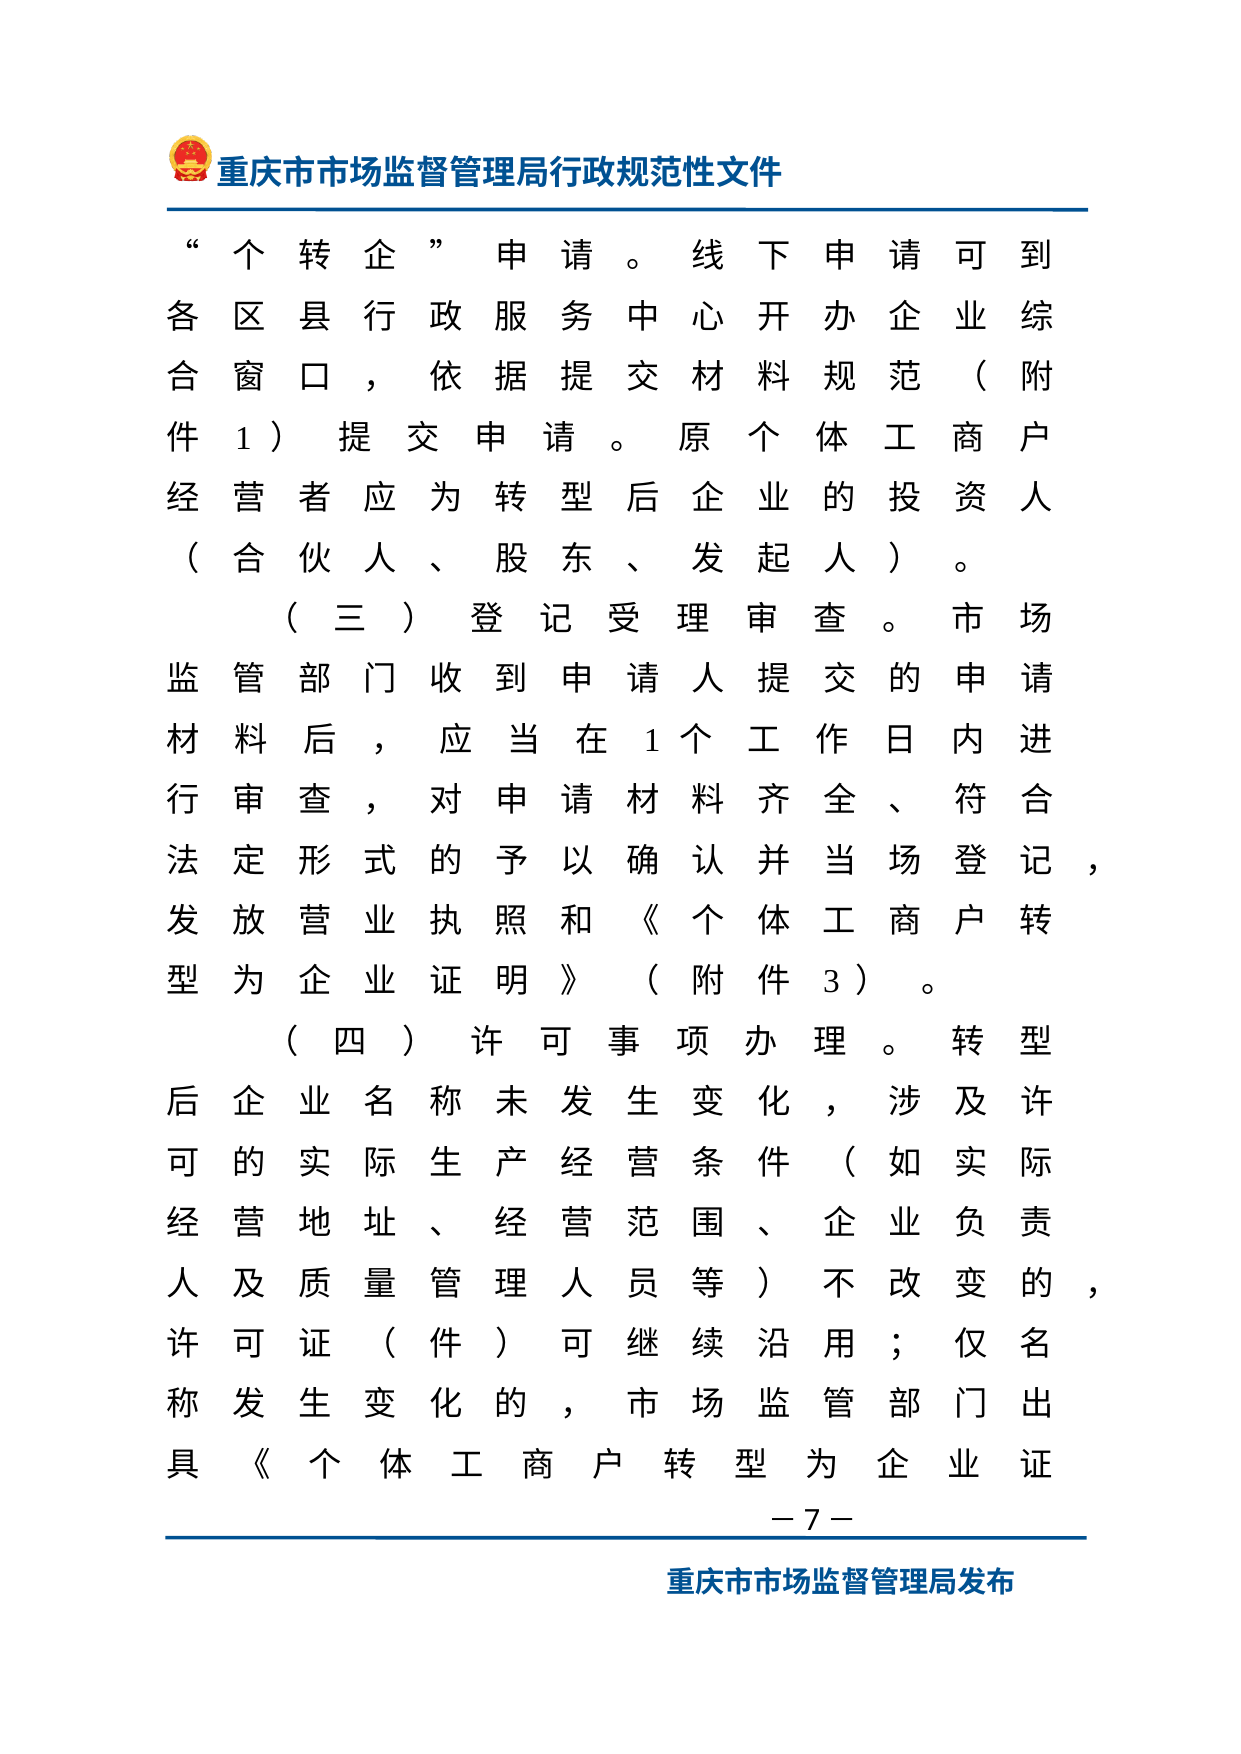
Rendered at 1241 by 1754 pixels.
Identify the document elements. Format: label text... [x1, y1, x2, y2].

text （三）登记受理审查。市场监管部门收到申请人提交的申请材料后，应当在1个工作日内进行审查，对申请材料齐全、符合法定形式的予以确认并当场登记，发放营业执照和《个体工商户转型为企业证明》（附件3）。 [167, 586, 1085, 1008]
picture [165, 133, 216, 185]
